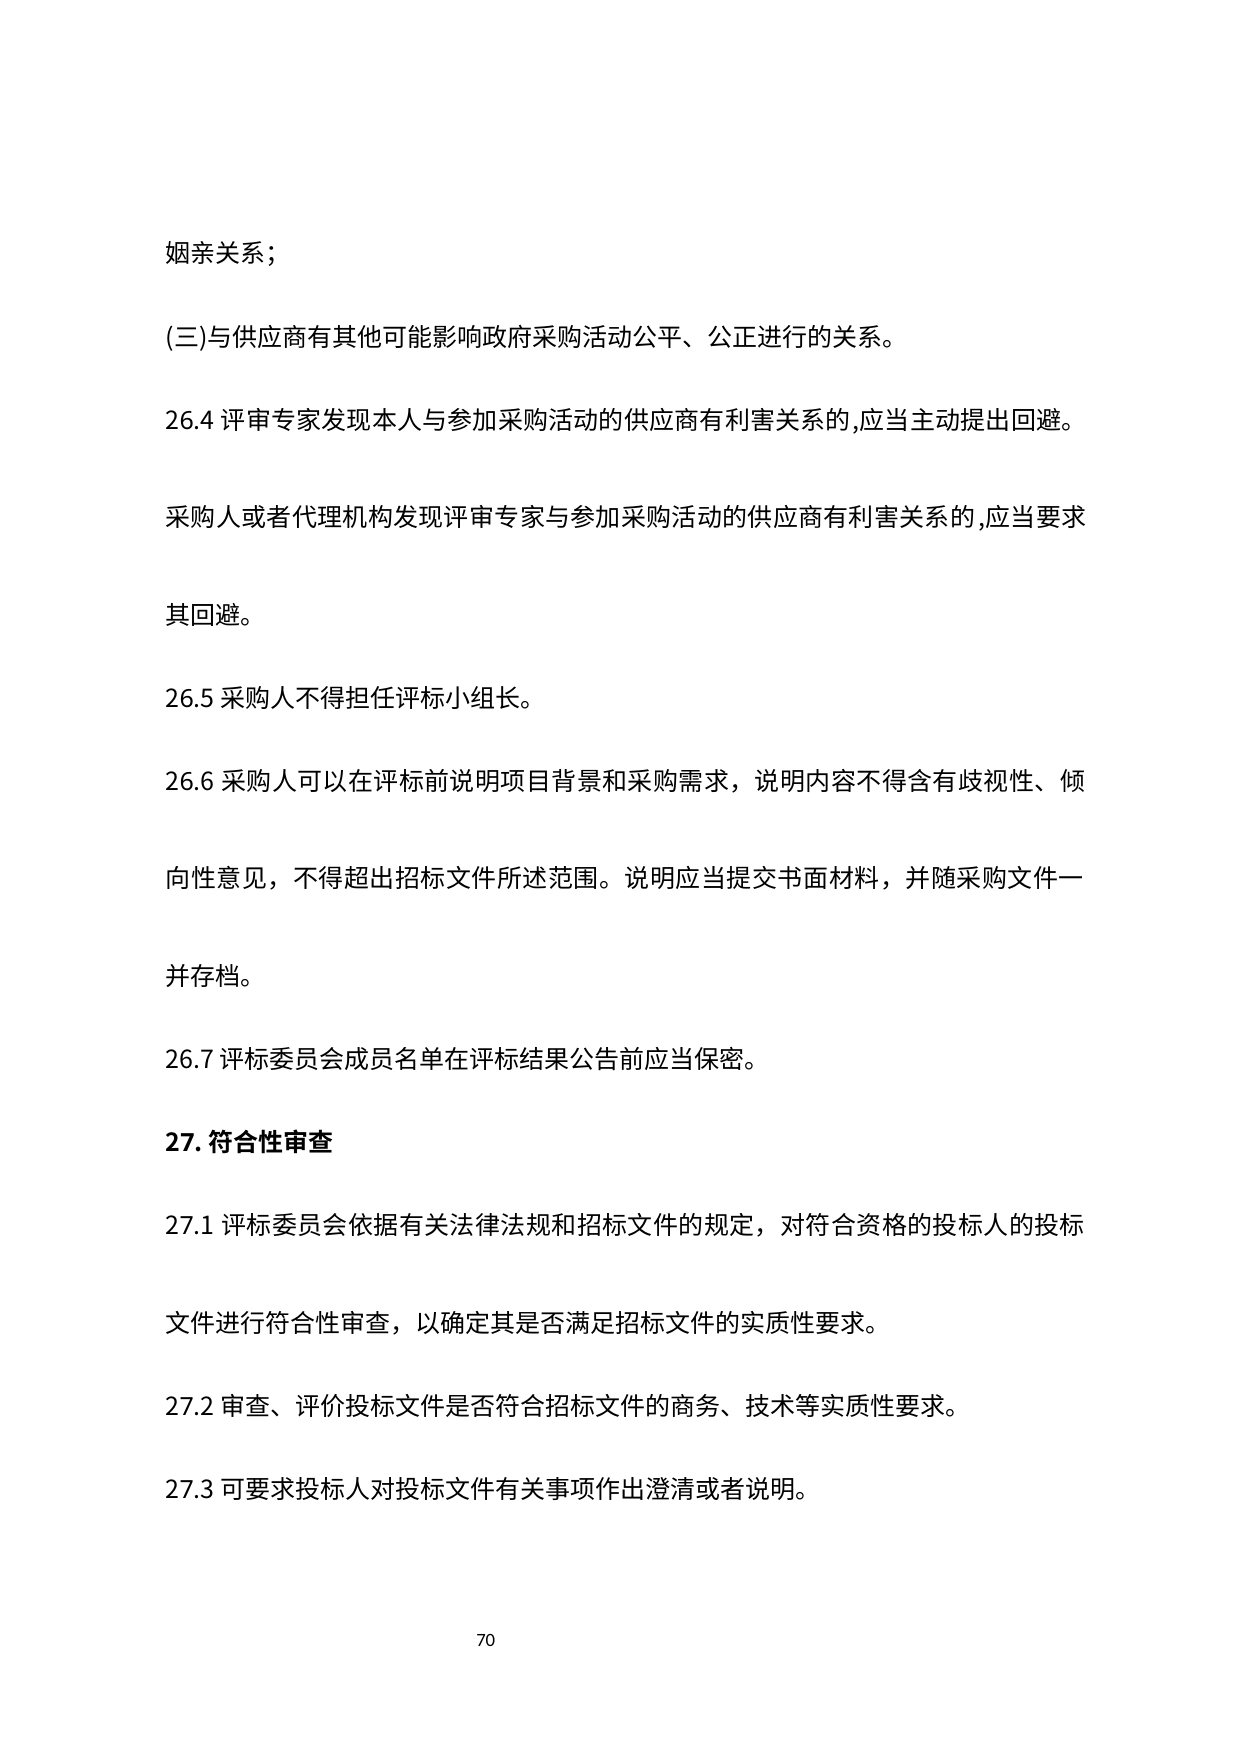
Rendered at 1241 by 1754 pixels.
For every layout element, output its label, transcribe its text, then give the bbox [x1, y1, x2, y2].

text 26.7 评标委员会成员名单在评标结果公告前应当保密。 [165, 1025, 1087, 1090]
text 26.6 采购人可以在评标前说明项目背景和采购需求，说明内容不得含有歧视性、倾向性意见，不得超出招标文件所述范围。说明应当提交书面材料，并随采购文件一并存档。 [165, 747, 1087, 1007]
text 26.5 采购人不得担任评标小组长。 [165, 664, 1087, 729]
text 27.3 可要求投标人对投标文件有关事项作出澄清或者说明。 [165, 1455, 1087, 1520]
text 27. 符合性审查 [165, 1108, 1087, 1173]
text 27.1 评标委员会依据有关法律法规和招标文件的规定，对符合资格的投标人的投标文件进行符合性审查，以确定其是否满足招标文件的实质性要求。 [165, 1191, 1087, 1354]
text 27.2 审查、评价投标文件是否符合招标文件的商务、技术等实质性要求。 [165, 1372, 1087, 1437]
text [165, 219, 1087, 284]
text 26.4 评审专家发现本人与参加采购活动的供应商有利害关系的,应当主动提出回避。采购人或者代理机构发现评审专家与参加采购活动的供应商有利害关系的,应当要求其回避。 [165, 386, 1087, 646]
text (三)与供应商有其他可能影响政府采购活动公平、公正进行的关系。 [165, 303, 1087, 368]
